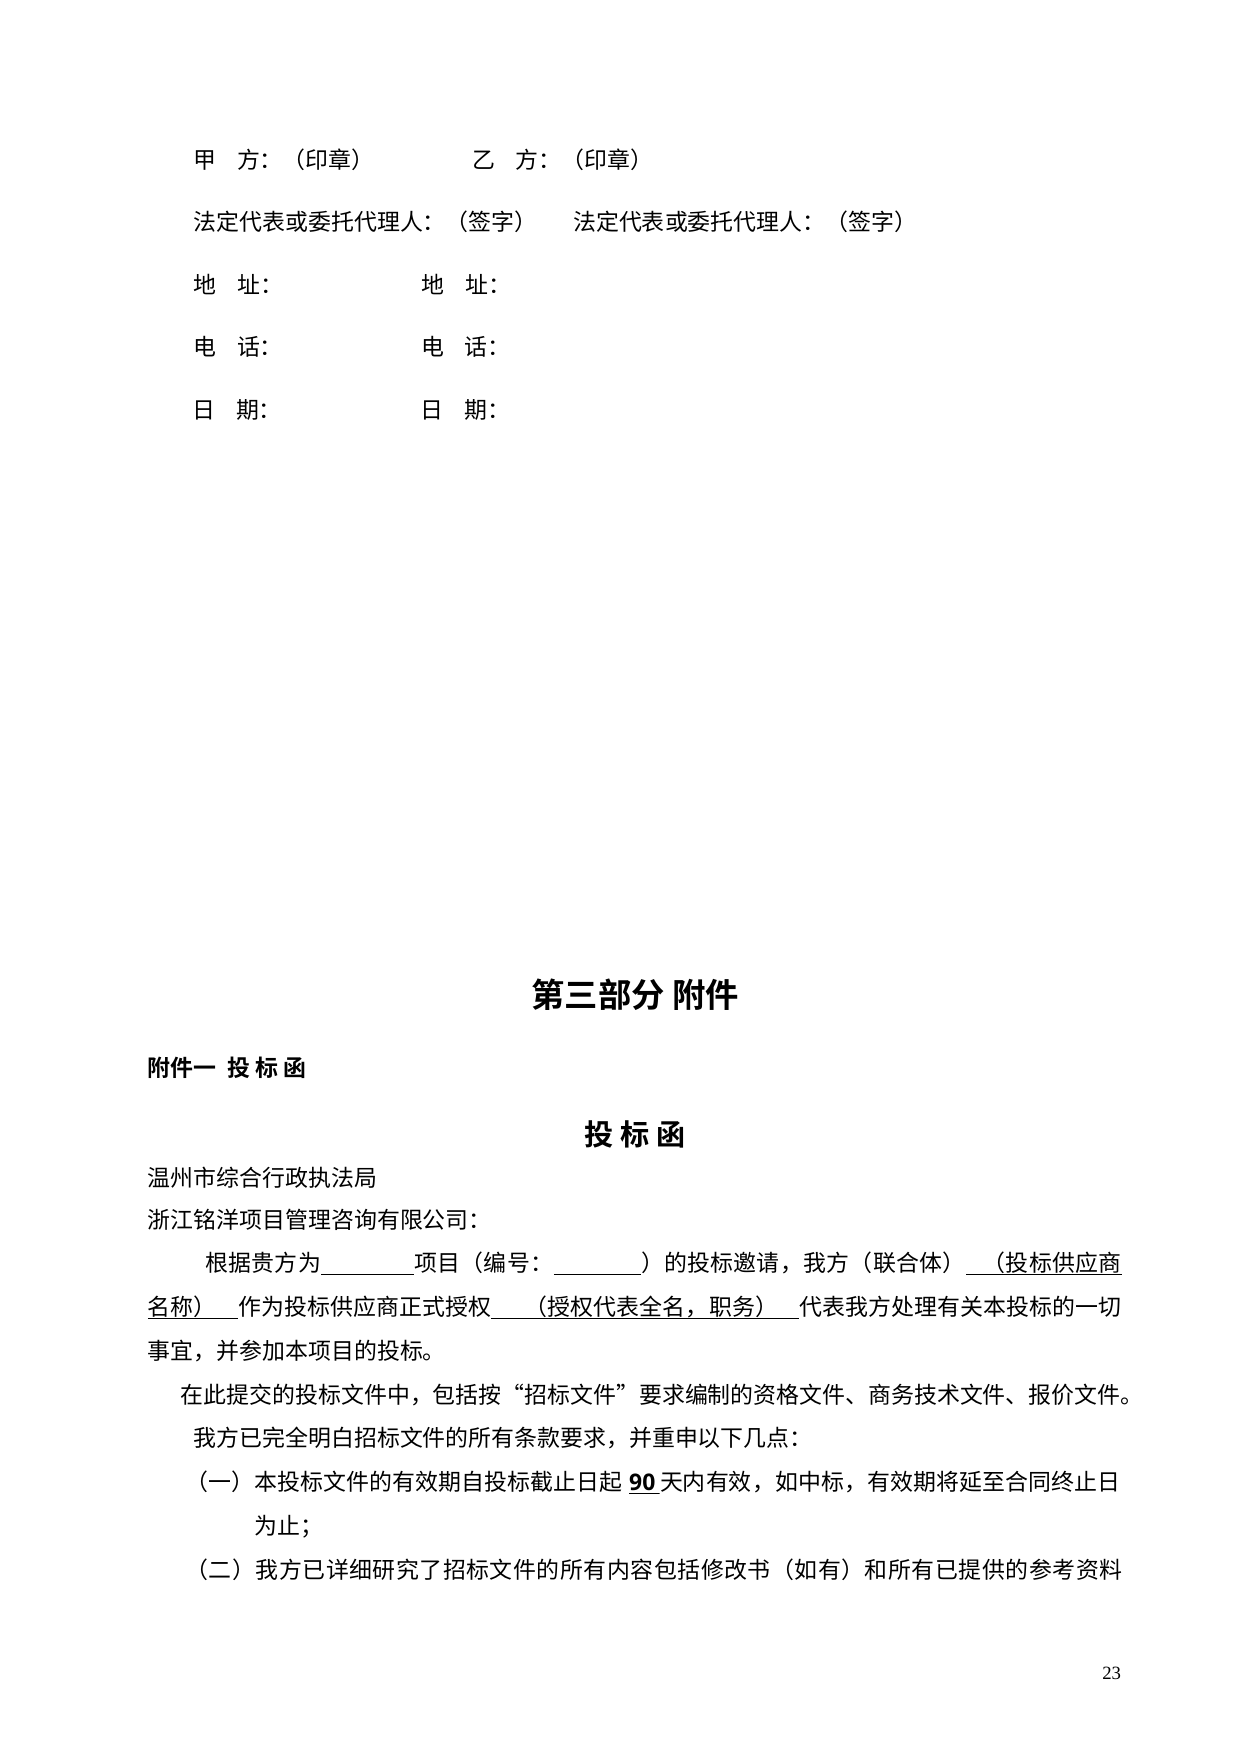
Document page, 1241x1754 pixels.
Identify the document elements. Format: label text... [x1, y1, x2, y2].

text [185, 1543, 1122, 1587]
text 我方已完全明白招标文件的所有条款要求，并重申以下几点： [148, 1412, 1122, 1456]
text 在此提交的投标文件中，包括按“招标文件”要求编制的资格文件、商务技术文件、报价文件。 [181, 1368, 1122, 1412]
text 投 标 函 [148, 1112, 1122, 1153]
text （一）本投标文件的有效期自投标截止日起90天内有效，如中标，有效期将延至合同终止日为止； [185, 1456, 1122, 1543]
text 甲 方：（印章） 乙 方：（印章） [148, 118, 1122, 181]
subtitle 附件一 投 标 函 [148, 1043, 1122, 1085]
text 根据贵方为 项目（编号： ）的投标邀请，我方（联合体） （投标供应商名称） 作为投标供应商正式授权 （授权代表全名，职务） 代表我方处理有关本投标的一切事宜，并参加本项目的投标。 [148, 1237, 1122, 1368]
text 温州市综合行政执法局 [148, 1153, 1122, 1195]
text 电 话： 电 话： [148, 306, 1122, 368]
text 法定代表或委托代理人：（签字） 法定代表或委托代理人：（签字） [148, 181, 1122, 243]
text 地 址： 地 址： [148, 243, 1122, 306]
text 浙江铭洋项目管理咨询有限公司： [148, 1195, 1122, 1237]
text 日 期： 日 期： [169, 368, 1122, 431]
subtitle 第三部分 附件 [148, 974, 1122, 1016]
